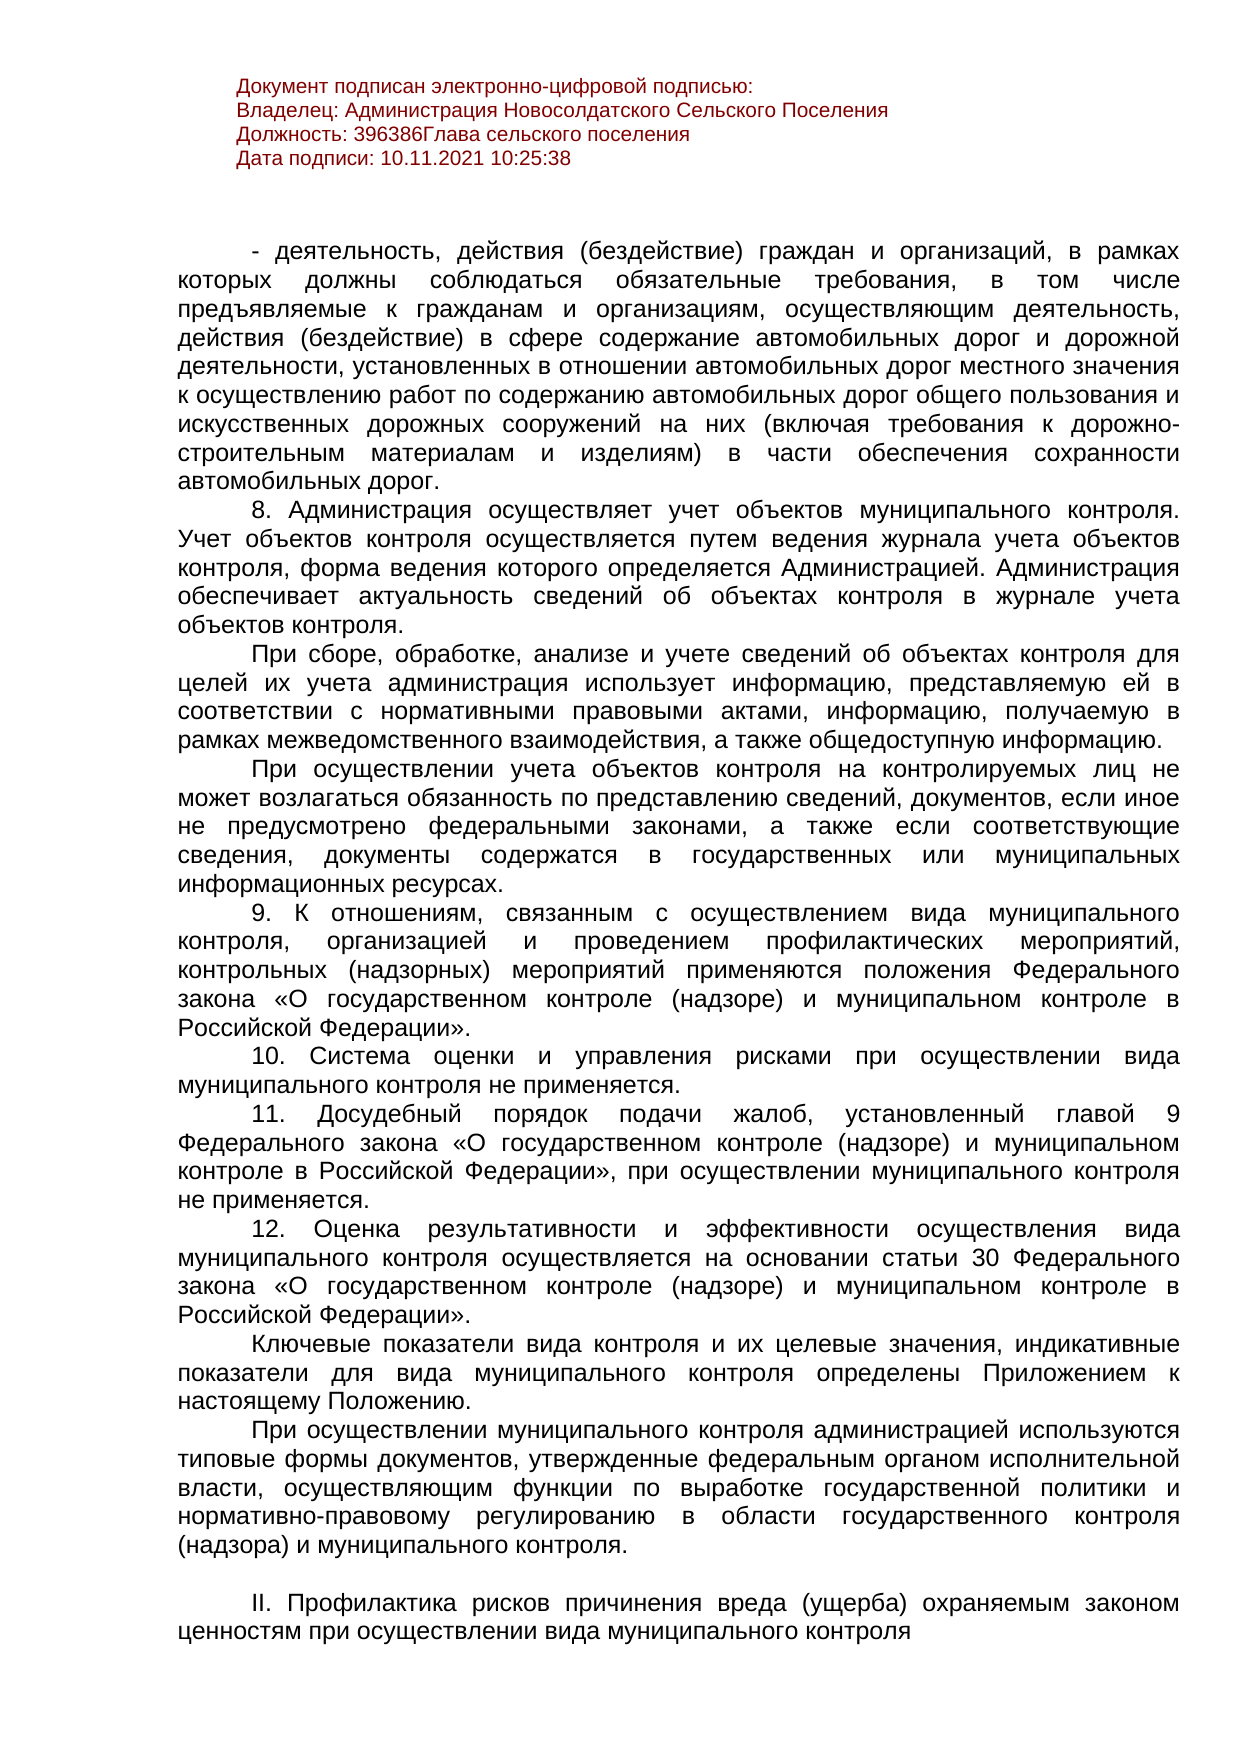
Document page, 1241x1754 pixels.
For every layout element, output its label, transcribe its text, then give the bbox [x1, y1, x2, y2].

text 9. К отношениям, связанным с осуществлением вида муниципального контроля, организацией и проведением профилактических мероприятий, контрольных (надзорных) мероприятий применяются положения Федерального закона «О государственном контроле (надзоре) и муниципальном контроле в Российской Федерации». [177, 897, 1181, 1041]
text 8. Администрация осуществляет учет объектов муниципального контроля. Учет объектов контроля осуществляется путем ведения журнала учета объектов контроля, форма ведения которого определяется Администрацией. Администрация обеспечивает актуальность сведений об объектах контроля в журнале учета объектов контроля. [177, 495, 1181, 639]
text При осуществлении муниципального контроля администрацией используются типовые формы документов, утвержденные федеральным органом исполнительной власти, осуществляющим функции по выработке государственной политики и нормативно-правовому регулированию в области государственного контроля (надзора) и муниципального контроля. [177, 1415, 1181, 1559]
text При сборе, обработке, анализе и учете сведений об объектах контроля для целей их учета администрация использует информацию, представляемую ей в соответствии с нормативными правовыми актами, информацию, получаемую в рамках межведомственного взаимодействия, а также общедоступную информацию. [177, 639, 1181, 754]
text - деятельность, действия (бездействие) граждан и организаций, в рамках которых должны соблюдаться обязательные требования, в том числе предъявляемые к гражданам и организациям, осуществляющим деятельность, действия (бездействие) в сфере содержание автомобильных дорог и дорожной деятельности, установленных в отношении автомобильных дорог местного значения к осуществлению работ по содержанию автомобильных дорог общего пользования и искусственных дорожных сооружений на них (включая требования к дорожно-строительным материалам и изделиям) в части обеспечения сохранности автомобильных дорог. [177, 236, 1181, 495]
text 10. Система оценки и управления рисками при осуществлении вида муниципального контроля не применяется. [177, 1041, 1181, 1099]
text 11. Досудебный порядок подачи жалоб, установленный главой 9 Федерального закона «О государственном контроле (надзоре) и муниципальном контроле в Российской Федерации», при осуществлении муниципального контроля не применяется. [177, 1099, 1181, 1214]
text 12. Оценка результативности и эффективности осуществления вида муниципального контроля осуществляется на основании статьи 30 Федерального закона «О государственном контроле (надзоре) и муниципальном контроле в Российской Федерации». [177, 1214, 1181, 1329]
text При осуществлении учета объектов контроля на контролируемых лиц не может возлагаться обязанность по представлению сведений, документов, если иное не предусмотрено федеральными законами, а также если соответствующие сведения, документы содержатся в государственных или муниципальных информационных ресурсах. [177, 754, 1181, 897]
text Ключевые показатели вида контроля и их целевые значения, индикативные показатели для вида муниципального контроля определены Приложением к настоящему Положению. [177, 1329, 1181, 1415]
text II. Профилактика рисков причинения вреда (ущерба) охраняемым законом ценностям при осуществлении вида муниципального контроля [177, 1587, 1181, 1645]
